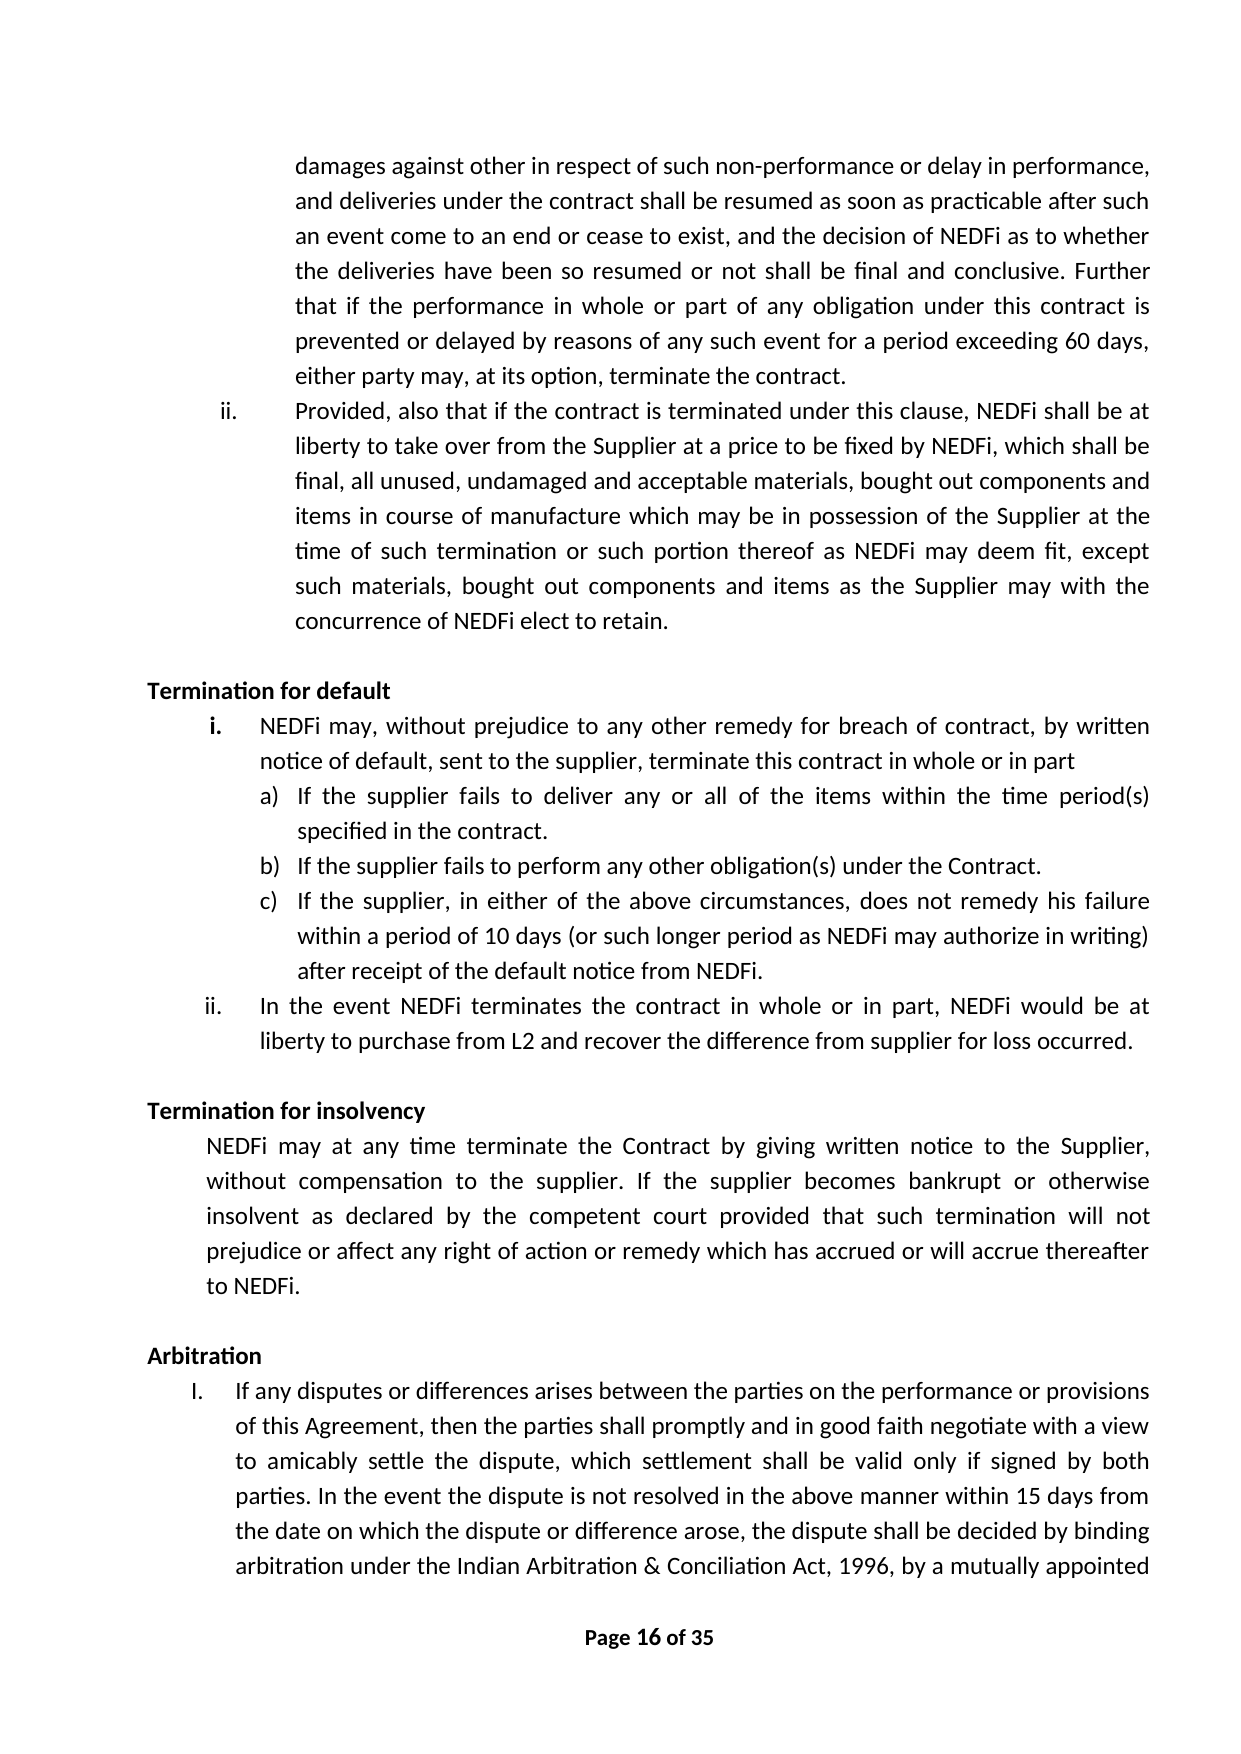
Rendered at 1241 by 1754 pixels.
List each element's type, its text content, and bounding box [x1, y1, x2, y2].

list If the supplier fails to perform any other obligation(s) under the Contract. [259, 850, 1152, 881]
text NEDFi may at any time terminate the Contract by giving written notice to the Supplier, without compensation to the supplier. If the supplier becomes bankrupt or otherwise insolvent as declared by the competent court provided that such termination will not prejudice or affect any right of action or remedy which has accrued or will accrue thereafter to NEDFi. [206, 1130, 1152, 1301]
text Arbitration [147, 1340, 1152, 1371]
list NEDFi may, without prejudice to any other remedy for breach of contract, by written notice of default, sent to the supplier, terminate this contract in whole or in part [222, 710, 1152, 776]
list If the supplier, in either of the above circumstances, does not remedy his failure within a period of 10 days (or such longer period as NEDFi may authorize in writing) after receipt of the default notice from NEDFi. [259, 885, 1152, 986]
list Provided, also that if the contract is terminated under this clause, NEDFi shall be at liberty to take over from the Supplier at a price to be fixed by NEDFi, which shall be final, all unused, undamaged and acceptable materials, bought out components and items in course of manufacture which may be in possession of the Supplier at the time of such termination or such portion thereof as NEDFi may deem fit, except such materials, bought out components and items as the Supplier may with the concurrence of NEDFi elect to retain. [220, 395, 1152, 636]
list If the supplier fails to deliver any or all of the items within the time period(s) specified in the contract. [259, 780, 1152, 846]
list In the event NEDFi terminates the contract in whole or in part, NEDFi would be at liberty to purchase from L2 and recover the difference from supplier for loss occurred. [222, 990, 1152, 1056]
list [221, 150, 1152, 391]
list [191, 1375, 1152, 1581]
text Termination for insolvency [147, 1095, 1152, 1126]
text Termination for default [147, 675, 1152, 706]
